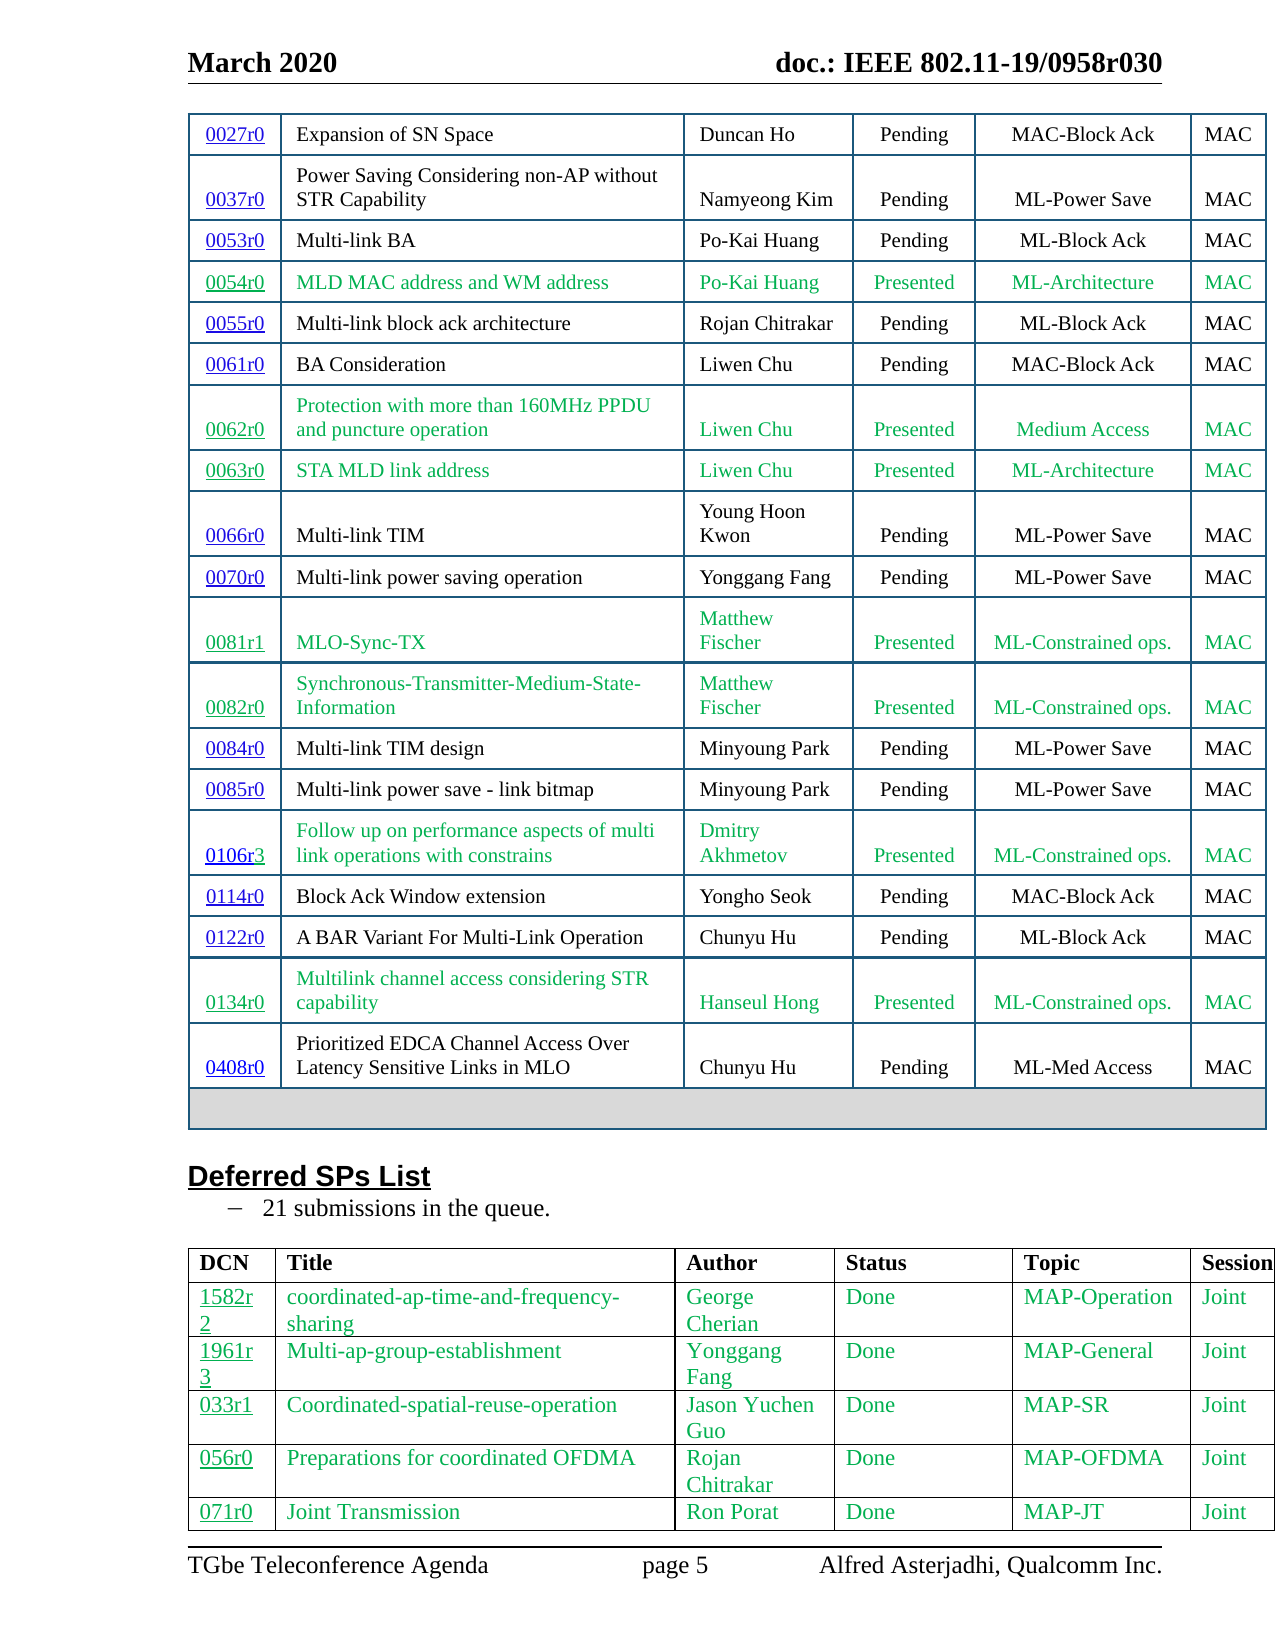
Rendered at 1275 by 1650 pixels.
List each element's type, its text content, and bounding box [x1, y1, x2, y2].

table_cell coordinated-ap-time-and-frequency-sharing [276, 1283, 674, 1336]
table_cell 0114r0 [190, 876, 280, 915]
table_cell Pending [854, 156, 974, 219]
table_cell Pending [854, 303, 974, 342]
table_cell MAC [1192, 262, 1265, 301]
table_cell 033r1 [189, 1391, 275, 1443]
table_cell George Cherian [676, 1283, 834, 1336]
table_cell 0061r0 [190, 344, 280, 383]
table_cell Follow up on performance aspects of multi link operations with constrains [282, 811, 683, 874]
table_cell 1961r3 [211, 1337, 275, 1390]
table_header Title [276, 1249, 674, 1282]
table_cell MAC [1192, 451, 1265, 490]
table_cell [190, 1089, 1265, 1128]
table_cell ML-Constrained ops. [976, 598, 1190, 661]
table_cell 0408r0 [190, 1024, 280, 1087]
table_cell MAC [1192, 598, 1265, 661]
table_cell 0106r3 [190, 811, 280, 874]
table_cell Preparations for coordinated OFDMA [276, 1445, 674, 1497]
table_cell Multi-link block ack architecture [282, 303, 683, 342]
table_cell MAP-OFDMA [1013, 1445, 1190, 1497]
subtitle Deferred SPs List [187, 1159, 1162, 1193]
table_cell ML-Power Save [976, 557, 1190, 596]
table_cell Presented [854, 451, 974, 490]
table_cell 1582r2 [189, 1283, 275, 1336]
table_cell MAC [1192, 303, 1265, 342]
table_cell Chunyu Hu [685, 917, 852, 956]
table_cell 056r0 [189, 1445, 275, 1497]
table_cell Po-Kai Huang [685, 221, 852, 260]
table_cell MAC [1192, 876, 1265, 915]
table_cell Done [835, 1337, 1012, 1390]
table_cell Pending [854, 492, 974, 555]
table_cell Block Ack Window extension [282, 876, 683, 915]
table_cell 0054r0 [190, 262, 280, 301]
table_cell Joint [1191, 1337, 1274, 1390]
table_cell 0084r0 [190, 729, 280, 768]
table_cell Liwen Chu [685, 344, 852, 383]
table_cell MAC [1192, 1024, 1265, 1087]
table_cell Liwen Chu [685, 451, 852, 490]
table_cell MAP-Operation [1013, 1283, 1190, 1336]
table_cell Presented [854, 598, 974, 661]
table_cell MAC [1192, 344, 1265, 383]
table_cell Multi-link TIM design [282, 729, 683, 768]
table_cell Yonggang Fang [685, 557, 852, 596]
table_cell Jason Yuchen Guo [726, 1391, 834, 1443]
table_cell Presented [854, 811, 974, 874]
table_cell Joint [1191, 1391, 1274, 1443]
table_cell Multi-ap-group-establishment [276, 1337, 674, 1390]
table_cell 0063r0 [190, 451, 280, 490]
table_cell 071r0 [189, 1498, 275, 1530]
table_cell Protection with more than 160MHz PPDU and puncture operation [282, 386, 683, 449]
table_header Author [676, 1249, 834, 1282]
table_cell 0066r0 [190, 492, 280, 555]
table_cell ML-Architecture [976, 262, 1190, 301]
table_cell Expansion of SN Space [282, 115, 683, 154]
table_cell Po-Kai Huang [685, 262, 852, 301]
table_cell Hanseul Hong [685, 959, 852, 1022]
table_cell MAC [1192, 492, 1265, 555]
table_cell MAC [1192, 156, 1265, 219]
table_cell ML-Constrained ops. [976, 664, 1190, 727]
table_cell Synchronous-Transmitter-Medium-State-Information [282, 664, 683, 727]
table_cell Pending [854, 557, 974, 596]
table_cell ML-Block Ack [976, 221, 1190, 260]
table_cell MAP-JT [1013, 1498, 1190, 1530]
table_cell MAC [1192, 770, 1265, 809]
table_cell 0055r0 [190, 303, 280, 342]
table_cell MAP-SR [1013, 1391, 1190, 1443]
table_cell MAC [1192, 959, 1265, 1022]
table_cell Pending [854, 344, 974, 383]
table_cell 0062r0 [190, 386, 280, 449]
table_cell 0070r0 [190, 557, 280, 596]
table_cell Done [835, 1498, 1012, 1530]
table_cell MAC-Block Ack [976, 344, 1190, 383]
table_cell Rojan Chitrakar [741, 1445, 834, 1497]
table_cell Multilink channel access considering STR capability [282, 959, 683, 1022]
table_cell ML-Constrained ops. [976, 811, 1190, 874]
table_cell MLO-Sync-TX [282, 598, 683, 661]
table_cell Presented [854, 664, 974, 727]
table_cell 0134r0 [190, 959, 280, 1022]
table_cell ML-Architecture [976, 451, 1190, 490]
table_cell Presented [854, 386, 974, 449]
table_cell Pending [854, 770, 974, 809]
table_cell A BAR Variant For Multi-Link Operation [282, 917, 683, 956]
table_cell 0081r1 [190, 598, 280, 661]
table_cell MAC [1192, 115, 1265, 154]
table_cell ML-Med Access [976, 1024, 1190, 1087]
table_cell MAC [1192, 221, 1265, 260]
table_cell Pending [854, 729, 974, 768]
table_cell BA Consideration [282, 344, 683, 383]
table_header Status [835, 1249, 1012, 1282]
table_cell MAC-Block Ack [976, 115, 1190, 154]
table_cell 0053r0 [190, 221, 280, 260]
table_cell Joint Transmission [276, 1498, 674, 1530]
table_header Session [1191, 1249, 1274, 1282]
table_cell STA MLD link address [282, 451, 683, 490]
table_cell Done [835, 1283, 1012, 1336]
table_cell Minyoung Park [685, 770, 852, 809]
table_cell 0027r0 [190, 115, 280, 154]
table_cell ML-Power Save [976, 770, 1190, 809]
table_cell ML-Power Save [976, 492, 1190, 555]
table_cell Joint [1191, 1283, 1274, 1336]
table_cell Yongho Seok [685, 876, 852, 915]
table_cell Dmitry Akhmetov [685, 811, 852, 874]
table_cell Pending [854, 1024, 974, 1087]
table_cell ML-Constrained ops. [976, 959, 1190, 1022]
table_cell ML-Power Save [976, 156, 1190, 219]
list 21 submissions in the queue. [225, 1193, 1162, 1221]
table_cell Joint [1191, 1445, 1274, 1497]
table_cell Ron Porat [676, 1498, 834, 1530]
table_cell Multi-link power save - link bitmap [282, 770, 683, 809]
table_cell Done [835, 1445, 1012, 1497]
table_cell ML-Block Ack [976, 303, 1190, 342]
table_cell Presented [854, 959, 974, 1022]
table_cell Rojan Chitrakar [685, 303, 852, 342]
table_header DCN [189, 1249, 275, 1282]
table_cell MAC [1192, 557, 1265, 596]
table_cell MLD MAC address and WM address [282, 262, 683, 301]
table_cell Medium Access [976, 386, 1190, 449]
table_cell MAC [1192, 664, 1265, 727]
table_cell Multi-link power saving operation [282, 557, 683, 596]
table_cell Multi-link BA [282, 221, 683, 260]
table_cell ML-Power Save [976, 729, 1190, 768]
table_cell Presented [854, 262, 974, 301]
table_cell Young Hoon Kwon [685, 492, 852, 555]
table_cell Chunyu Hu [685, 1024, 852, 1087]
table_cell Joint [1191, 1498, 1274, 1530]
table_cell Pending [854, 876, 974, 915]
table_cell MAC [1192, 917, 1265, 956]
table_cell Pending [854, 115, 974, 154]
table_cell MAC [1192, 811, 1265, 874]
table_cell Namyeong Kim [685, 156, 852, 219]
table_header Topic [1013, 1249, 1190, 1282]
table_cell MAC [1192, 386, 1265, 449]
table_cell Matthew Fischer [685, 664, 852, 727]
table_cell Prioritized EDCA Channel Access Over Latency Sensitive Links in MLO [282, 1024, 683, 1087]
table_cell Duncan Ho [685, 115, 852, 154]
table_cell 0082r0 [190, 664, 280, 727]
table_cell Done [835, 1391, 1012, 1443]
table_cell MAC [1192, 729, 1265, 768]
table_cell Yonggang Fang [732, 1337, 834, 1390]
table_cell MAP-General [1013, 1337, 1190, 1390]
table_cell Matthew Fischer [685, 598, 852, 661]
table_cell 0037r0 [190, 156, 280, 219]
table_cell Power Saving Considering non-AP without STR Capability [282, 156, 683, 219]
table_cell Coordinated-spatial-reuse-operation [276, 1391, 674, 1443]
table_cell Pending [854, 221, 974, 260]
table_cell ML-Block Ack [976, 917, 1190, 956]
table_cell Liwen Chu [685, 386, 852, 449]
table_cell Pending [854, 917, 974, 956]
table_cell 0122r0 [190, 917, 280, 956]
table_cell Multi-link TIM [282, 492, 683, 555]
table_cell Minyoung Park [685, 729, 852, 768]
table_cell 0085r0 [190, 770, 280, 809]
table_cell MAC-Block Ack [976, 876, 1190, 915]
